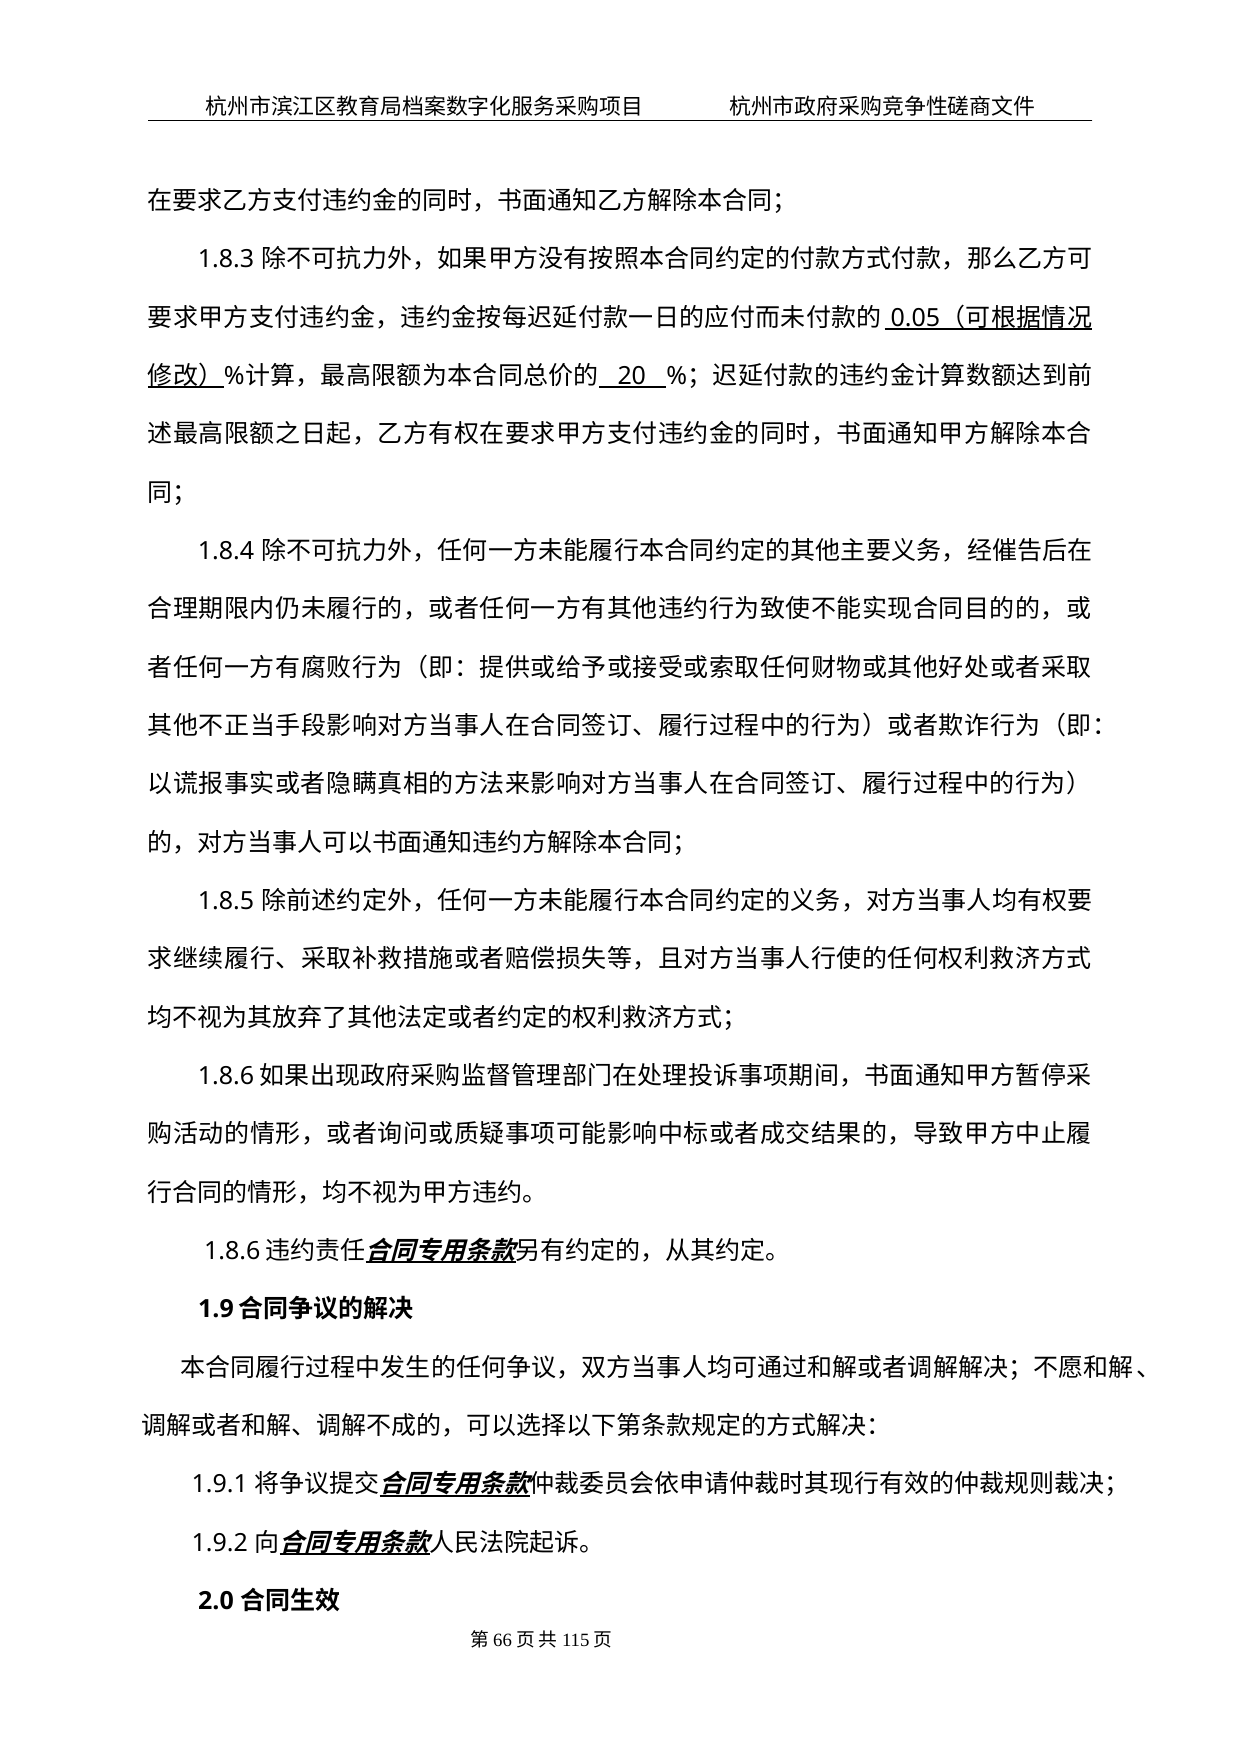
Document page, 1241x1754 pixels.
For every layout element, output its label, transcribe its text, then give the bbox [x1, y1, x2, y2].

text 1.8.3 除不可抗力外，如果甲方没有按照本合同约定的付款方式付款，那么乙方可要求甲方支付违约金，违约金按每迟延付款一日的应付而未付款的 0.05（可根据情况修改）%计算，最高限额为本合同总价的 20 %；迟延付款的违约金计算数额达到前述最高限额之日起，乙方有权在要求甲方支付违约金的同时，书面通知甲方解除本合同； [148, 221, 1092, 513]
text 1.8.4 除不可抗力外，任何一方未能履行本合同约定的其他主要义务，经催告后在合理期限内仍未履行的，或者任何一方有其他违约行为致使不能实现合同目的的，或者任何一方有腐败行为（即：提供或给予或接受或索取任何财物或其他好处或者采取其他不正当手段影响对方当事人在合同签订、履行过程中的行为）或者欺诈行为（即：以谎报事实或者隐瞒真相的方法来影响对方当事人在合同签订、履行过程中的行为）的，对方当事人可以书面通知违约方解除本合同； [148, 513, 1092, 863]
text 1.8.5 除前述约定外，任何一方未能履行本合同约定的义务，对方当事人均有权要求继续履行、采取补救措施或者赔偿损失等，且对方当事人行使的任何权利救济方式均不视为其放弃了其他法定或者约定的权利救济方式； [148, 863, 1092, 1038]
text 本合同履行过程中发生的任何争议，双方当事人均可通过和解或者调解解决；不愿和解、调解或者和解、调解不成的，可以选择以下第条款规定的方式解决： [141, 1329, 1136, 1446]
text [148, 163, 1092, 221]
text 1.8.6违约责任合同专用条款另有约定的，从其约定。 [104, 1213, 1136, 1271]
text 1.9.2 向合同专用条款人民法院起诉。 [104, 1504, 1136, 1563]
text 1.9.1 将争议提交合同专用条款仲裁委员会依申请仲裁时其现行有效的仲裁规则裁决； [104, 1446, 1136, 1504]
text 1.9合同争议的解决 [148, 1271, 1092, 1329]
text 2.0 合同生效 [148, 1563, 1092, 1621]
text 1.8.6如果出现政府采购监督管理部门在处理投诉事项期间，书面通知甲方暂停采购活动的情形，或者询问或质疑事项可能影响中标或者成交结果的，导致甲方中止履行合同的情形，均不视为甲方违约。 [148, 1038, 1092, 1213]
